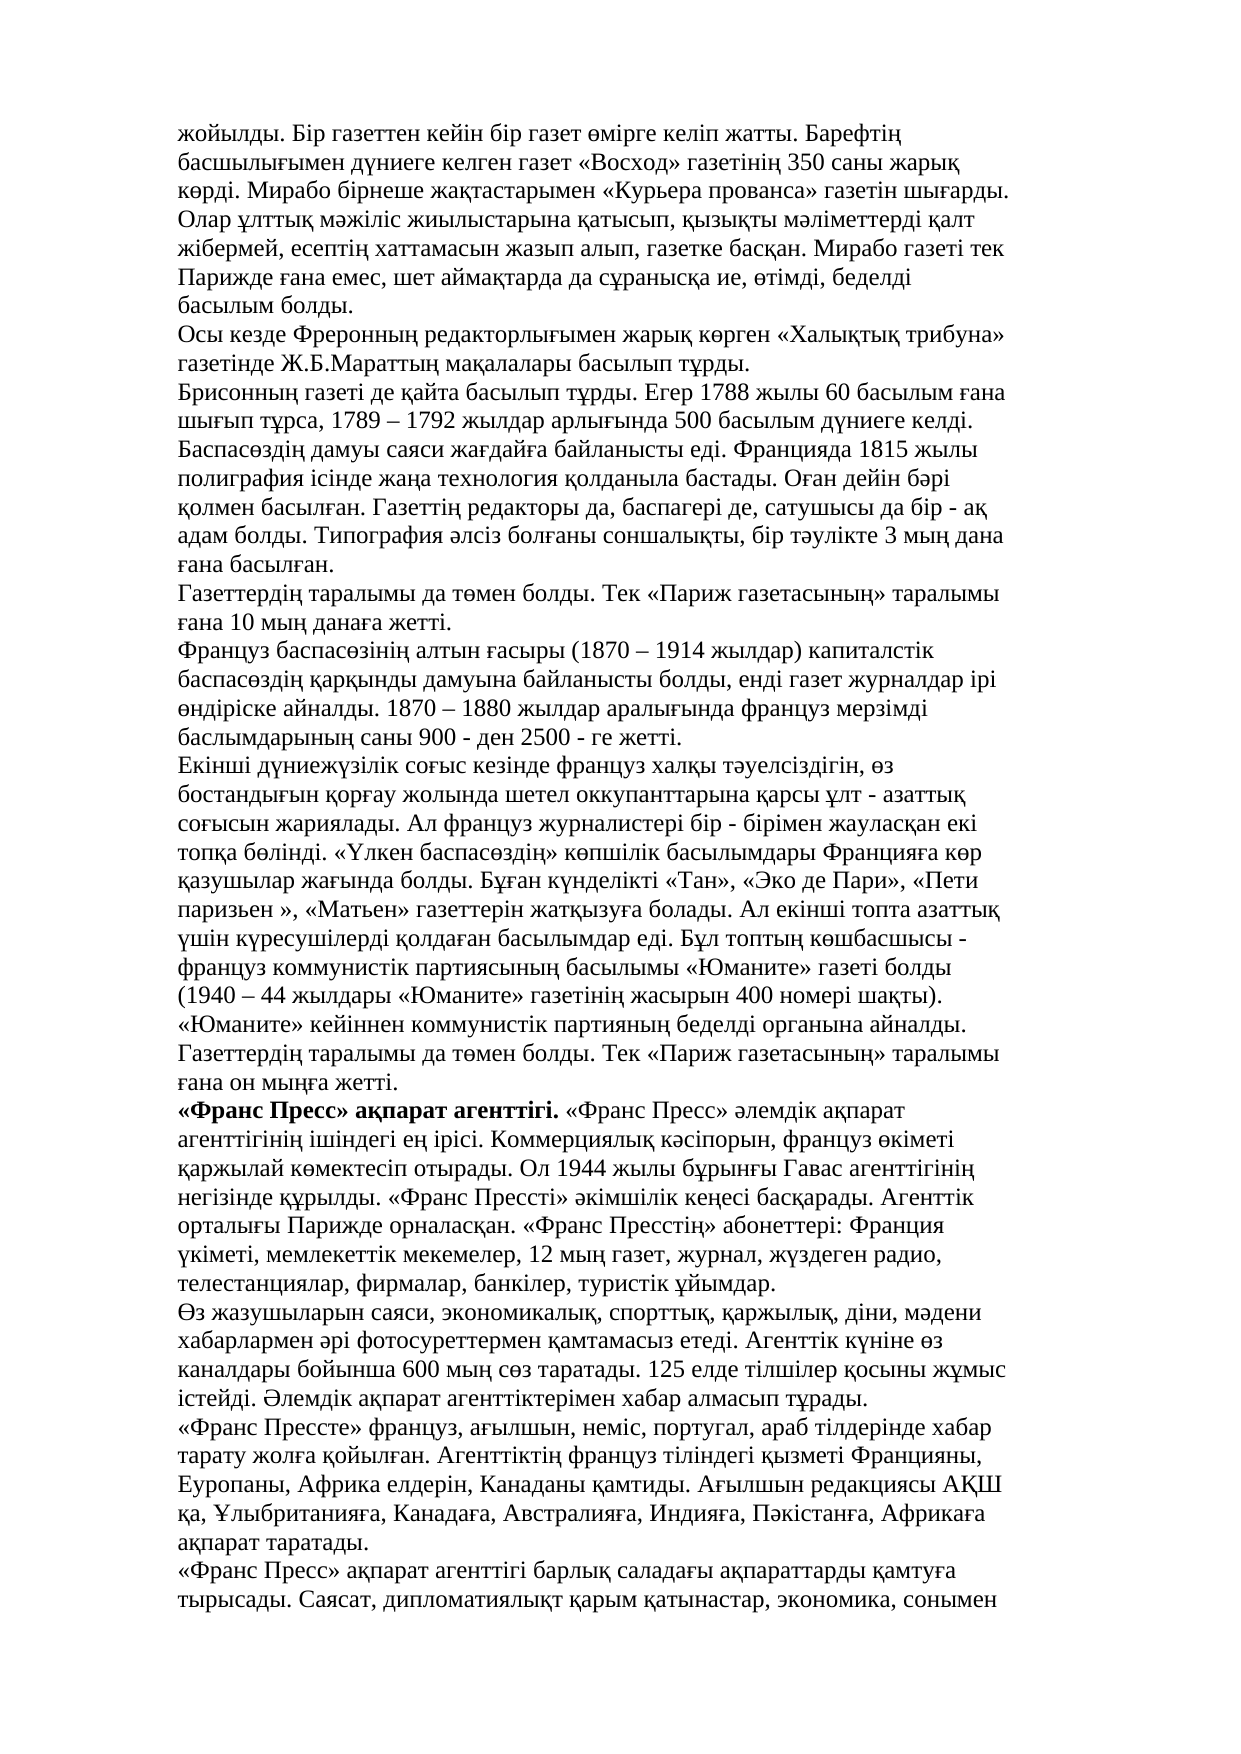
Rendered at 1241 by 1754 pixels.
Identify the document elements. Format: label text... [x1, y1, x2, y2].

text негізінде құрылды. «Франс Прессті» əкімшілік кеңесі басқарады. Агенттік [177, 1182, 1152, 1211]
text істейді. Əлемдік ақпарат агенттіктерімен хабар алмасып тұрады. [177, 1383, 1152, 1412]
text қа, Ұлыбританияға, Канадаға, Австралияға, Индияға, Пəкістанға, Африкаға [177, 1498, 1152, 1527]
text Газеттердің таралымы да төмен болды. Тек «Париж газетасының» таралымы [177, 578, 1152, 607]
text шығып тұрса, 1789 – 1792 жылдар арлығында 500 басылым дүниеге келді. [177, 406, 1152, 434]
text ғана он мыңға жетті. [177, 1067, 1152, 1096]
text баспасөздің қарқынды дамуына байланысты болды, енді газет журналдар ірі [177, 664, 1152, 693]
text Осы кезде Фреронның редакторлығымен жарық көрген «Халықтық трибуна» [177, 319, 1152, 348]
text агенттігінің ішіндегі ең ірісі. Коммерциялық кəсіпорын, француз өкіметі [177, 1124, 1152, 1153]
text жойылды. Бір газеттен кейін бір газет өмірге келіп жатты. Барефтің [177, 118, 1152, 147]
text паризьен », «Матьен» газеттерін жатқызуға болады. Ал екінші топта азаттық [177, 894, 1152, 923]
text «Франс Пресс» ақпарат агенттігі. «Франс Пресс» əлемдік ақпарат [177, 1096, 1152, 1124]
text үшін күресушілерді қолдаған басылымдар еді. Бұл топтың көшбасшысы - [177, 923, 1152, 952]
text ақпарат таратады. [177, 1527, 1152, 1556]
text тырысады. Саясат, дипломатиялықт қарым қатынастар, экономика, сонымен [177, 1584, 1152, 1613]
text Баспасөздің дамуы саяси жағдайға байланысты еді. Францияда 1815 жылы [177, 434, 1152, 463]
text көрді. Мирабо бірнеше жақтастарымен «Курьера прованса» газетін шығарды. [177, 176, 1152, 204]
text Олар ұлттық мəжіліс жиылыстарына қатысып, қызықты мəліметтерді қалт [177, 204, 1152, 233]
text топқа бөлінді. «Үлкен баспасөздің» көпшілік басылымдары Францияға көр [177, 837, 1152, 866]
text Газеттердің таралымы да төмен болды. Тек «Париж газетасының» таралымы [177, 1038, 1152, 1067]
text Парижде ғана емес, шет аймақтарда да сұранысқа ие, өтімді, беделді [177, 262, 1152, 291]
text үкіметі, мемлекеттік мекемелер, 12 мың газет, журнал, жүздеген радио, [177, 1239, 1152, 1268]
text басылым болды. [177, 291, 1152, 319]
text Француз баспасөзінің алтын ғасыры (1870 – 1914 жылдар) капиталстік [177, 636, 1152, 664]
text «Франс Прессте» француз, ағылшын, неміс, португал, араб тілдерінде хабар [177, 1412, 1152, 1441]
text каналдары бойынша 600 мың сөз таратады. 125 елде тілшілер қосыны жұмыс [177, 1354, 1152, 1383]
text Брисонның газеті де қайта басылып тұрды. Егер 1788 жылы 60 басылым ғана [177, 377, 1152, 406]
text (1940 – 44 жылдары «Юманите» газетінің жасырын 400 номері шақты). [177, 981, 1152, 1009]
text телестанциялар, фирмалар, банкілер, туристік ұйымдар. [177, 1268, 1152, 1297]
text қазушылар жағында болды. Бұған күнделікті «Тан», «Эко де Пари», «Пети [177, 866, 1152, 894]
text полиграфия ісінде жаңа технология қолданыла бастады. Оған дейін бəрі [177, 463, 1152, 492]
text адам болды. Типография əлсіз болғаны соншалықты, бір тəулікте 3 мың дана [177, 521, 1152, 549]
text баслымдарының саны 900 - ден 2500 - ге жетті. [177, 722, 1152, 751]
text тарату жолға қойылған. Агенттіктің француз тіліндегі қызметі Францияны, [177, 1441, 1152, 1469]
text бостандығын қорғау жолында шетел оккупанттарына қарсы ұлт - азаттық [177, 779, 1152, 808]
text соғысын жариялады. Ал француз журналистері бір - бірімен жауласқан екі [177, 808, 1152, 837]
text қолмен басылған. Газеттің редакторы да, баспагері де, сатушысы да бір - ақ [177, 492, 1152, 521]
text газетінде Ж.Б.Мараттың мақалалары басылып тұрды. [177, 348, 1152, 377]
text басшылығымен дүниеге келген газет «Восход» газетінің 350 саны жарық [177, 147, 1152, 176]
text Өз жазушыларын саяси, экономикалық, спорттық, қаржылық, діни, мəдени [177, 1297, 1152, 1326]
text Еуропаны, Африка елдерін, Канаданы қамтиды. Ағылшын редакциясы АҚШ [177, 1469, 1152, 1498]
text қаржылай көмектесіп отырады. Ол 1944 жылы бұрынғы Гавас агенттігінің [177, 1153, 1152, 1182]
text Екінші дүниежүзілік соғыс кезінде француз халқы тəуелсіздігін, өз [177, 751, 1152, 779]
text француз коммунистік партиясының басылымы «Юманите» газеті болды [177, 952, 1152, 981]
text орталығы Парижде орналасқан. «Франс Пресстің» абонеттері: Франция [177, 1211, 1152, 1239]
text ғана 10 мың данаға жетті. [177, 607, 1152, 636]
text «Юманите» кейіннен коммунистік партияның беделді органына айналды. [177, 1009, 1152, 1038]
text ғана басылған. [177, 549, 1152, 578]
text хабарлармен əрі фотосуреттермен қамтамасыз етеді. Агенттік күніне өз [177, 1326, 1152, 1354]
text жібермей, есептің хаттамасын жазып алып, газетке басқан. Мирабо газеті тек [177, 233, 1152, 262]
text «Франс Пресс» ақпарат агенттігі барлық саладағы ақпараттарды қамтуға [177, 1556, 1152, 1584]
text өндіріске айналды. 1870 – 1880 жылдар аралығында француз мерзімді [177, 693, 1152, 722]
